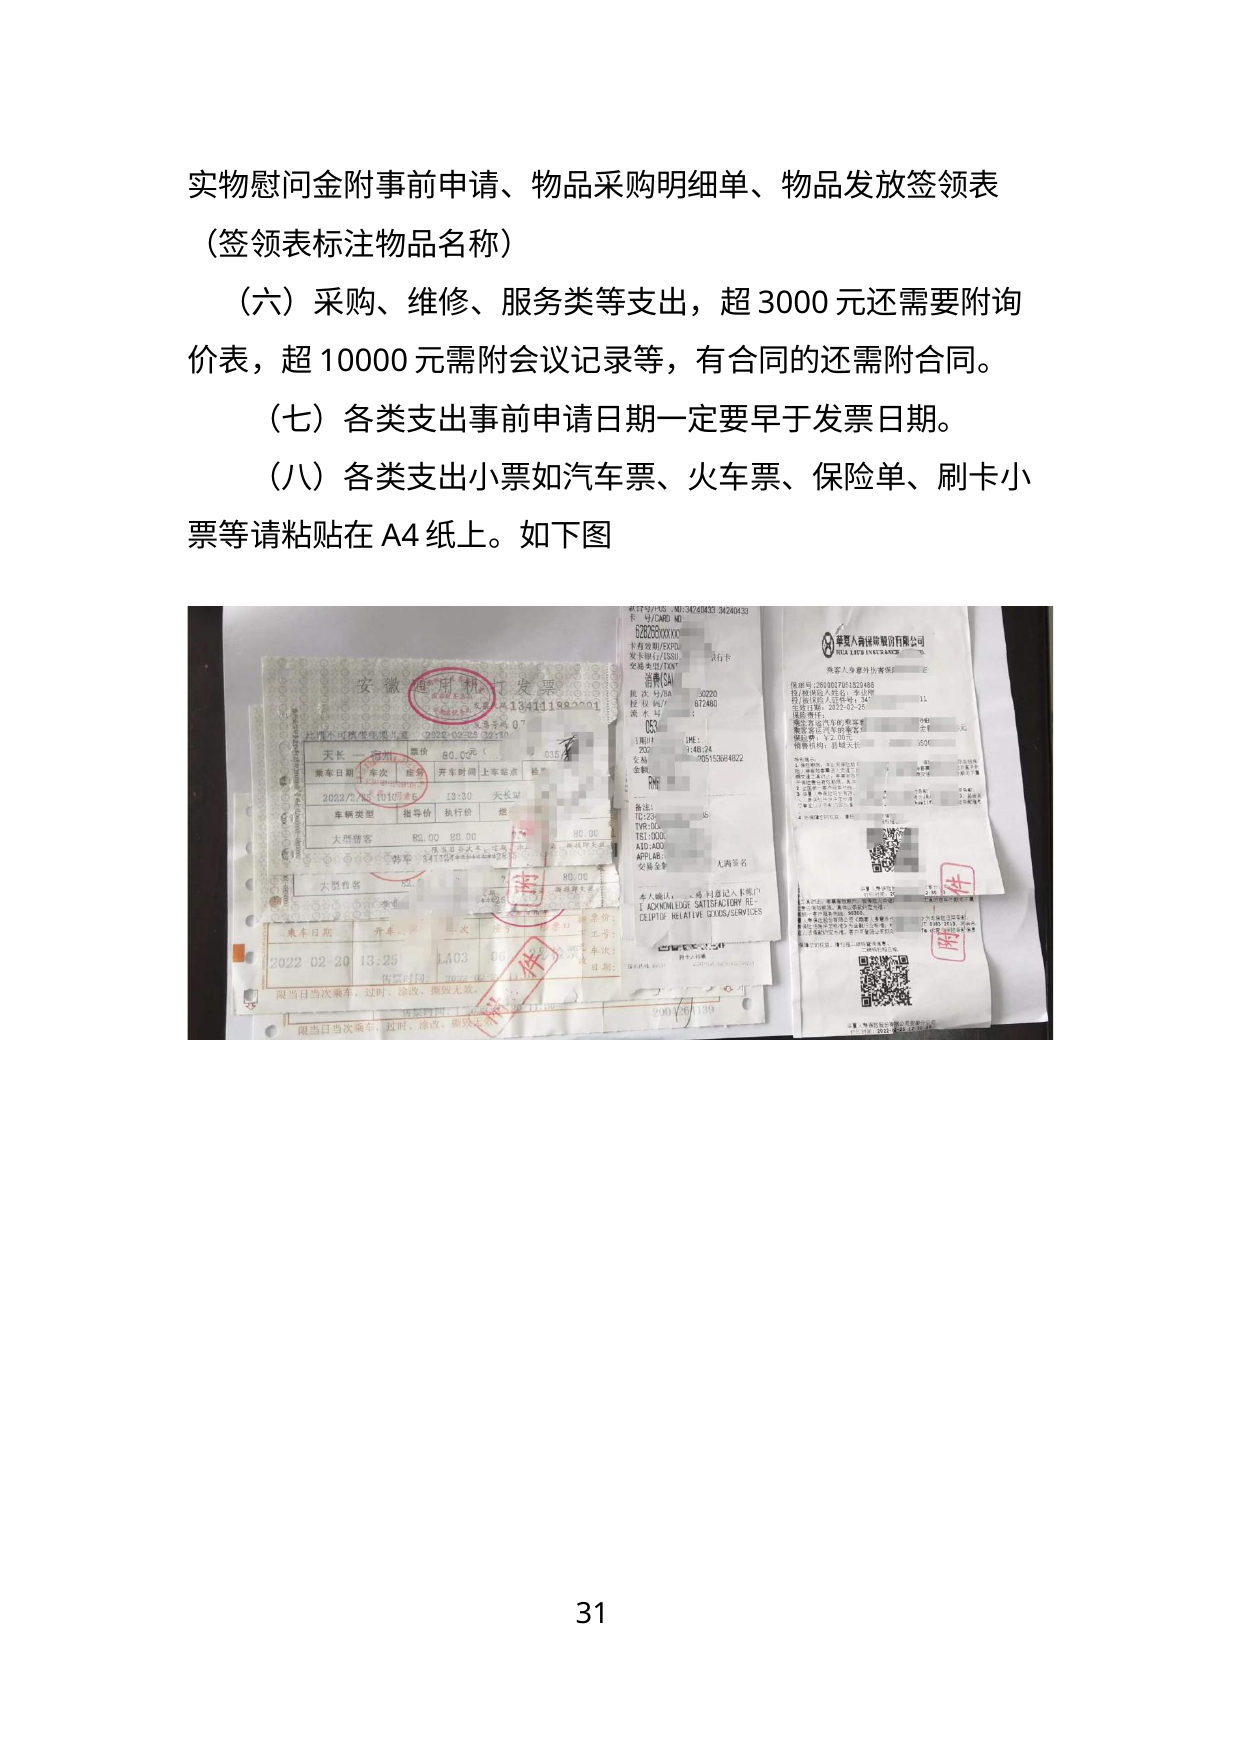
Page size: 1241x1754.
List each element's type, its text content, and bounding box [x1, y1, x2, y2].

picture [187, 606, 1054, 1040]
text （七）各类支出事前申请日期一定要早于发票日期。 [187, 383, 1053, 442]
text （八）各类支出小票如汽车票、火车票、保险单、刷卡小票等请粘贴在A4纸上。如下图 [187, 442, 1053, 558]
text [187, 150, 1053, 383]
